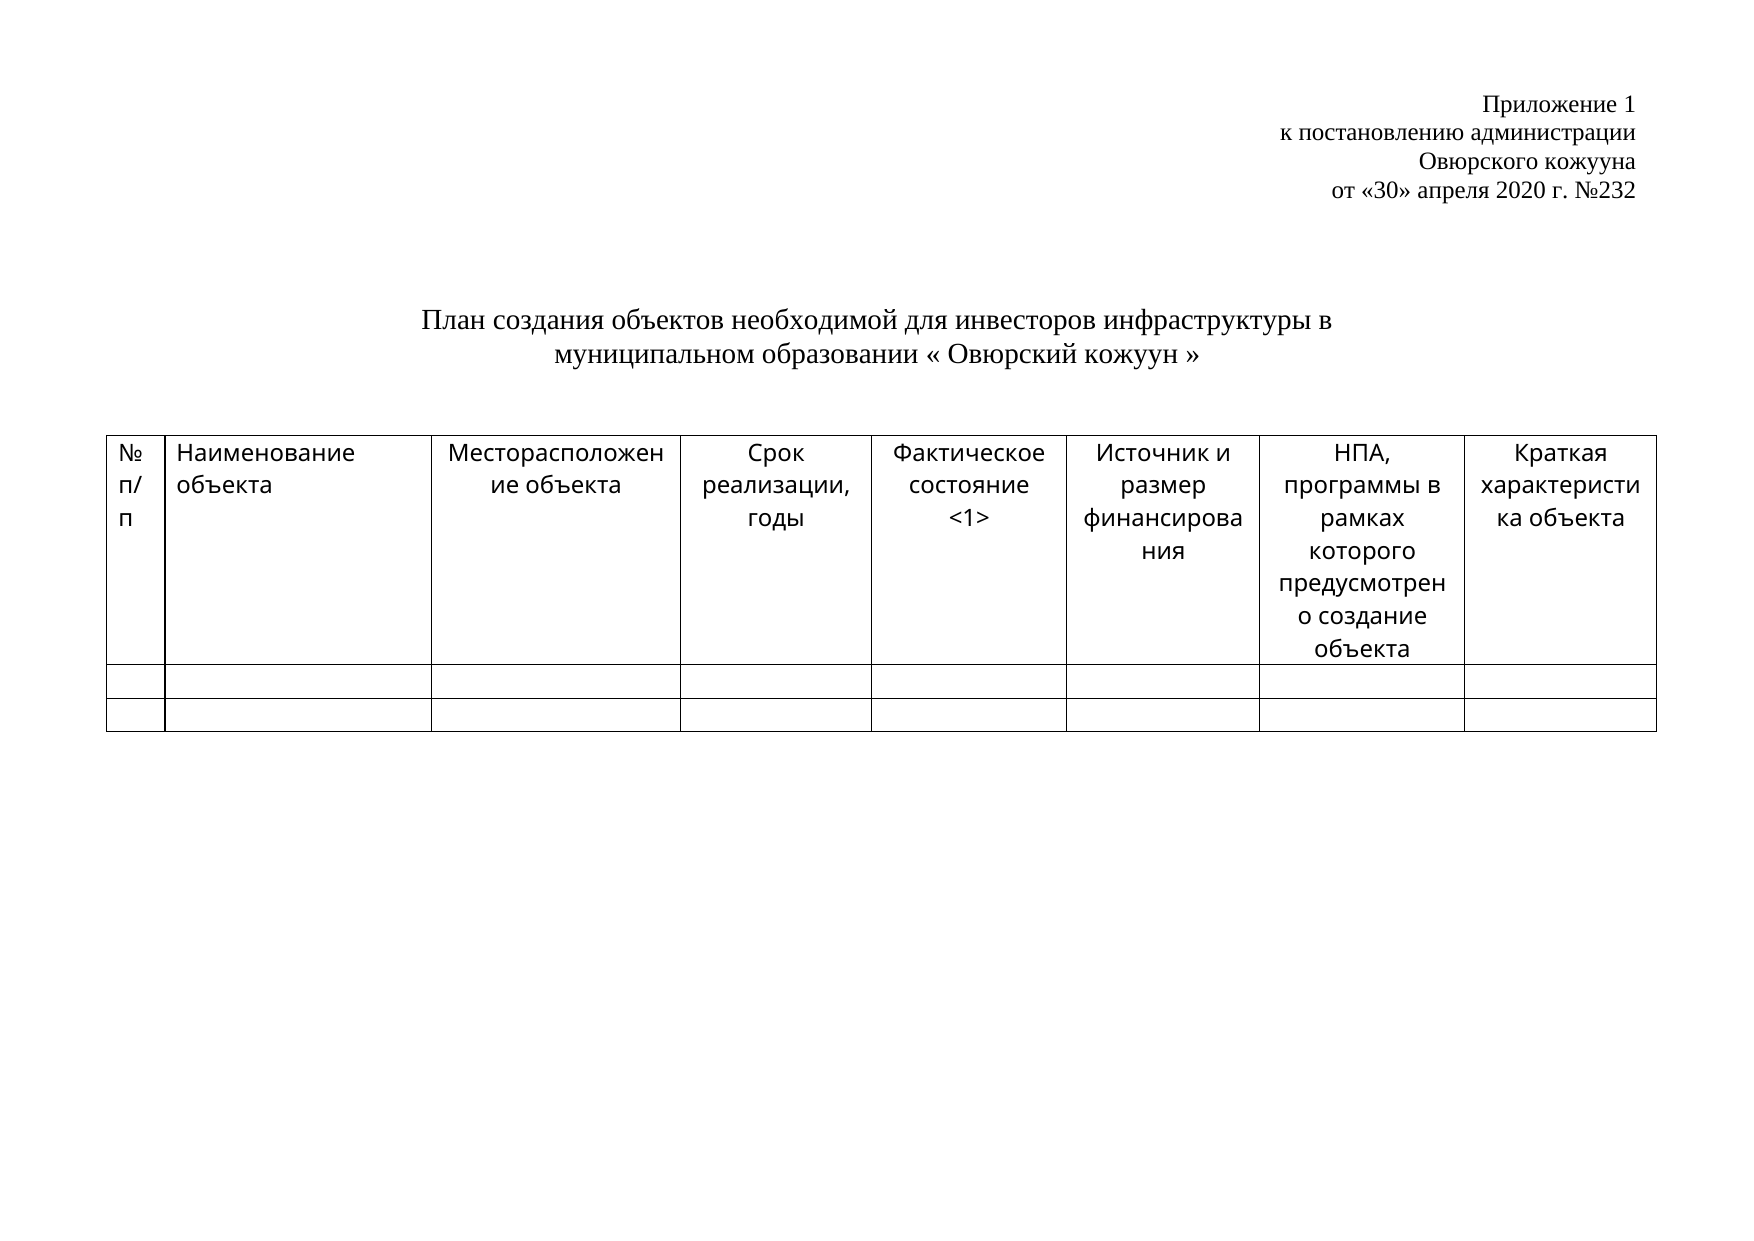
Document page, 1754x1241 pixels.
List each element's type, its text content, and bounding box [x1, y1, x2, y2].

table_header Срок реализации, годы [681, 436, 871, 664]
table_cell [166, 665, 431, 698]
table_header Месторасположение объекта [432, 436, 680, 664]
text Овюрского кожууна [620, 146, 1636, 175]
table_cell [872, 665, 1066, 698]
table_header № п/п [107, 436, 164, 664]
table_cell [1260, 665, 1464, 698]
text План создания объектов необходимой для инвесторов инфраструктуры в [118, 302, 1636, 336]
table_cell [107, 699, 164, 731]
text Приложение 1 [591, 89, 1636, 117]
table_cell [872, 699, 1066, 731]
table_cell [1067, 699, 1259, 731]
table_header НПА, программы в рамках которого предусмотрено создание объекта [1260, 436, 1464, 664]
table_cell [1465, 665, 1656, 698]
table_cell [1465, 699, 1656, 731]
table_header Краткая характеристика объекта [1465, 436, 1656, 664]
table_cell [681, 665, 871, 698]
table_header Источник и размер финансирования [1067, 436, 1259, 664]
table_cell [1260, 699, 1464, 731]
table_cell [166, 699, 431, 731]
table_header Наименование объекта [166, 436, 431, 664]
text от «30» апреля 2020 г. №232 [620, 175, 1636, 204]
text к постановлению администрации [620, 117, 1636, 146]
table_cell [1067, 665, 1259, 698]
table_cell [107, 665, 164, 698]
table_cell [432, 699, 680, 731]
text муниципальном образовании « Овюрский кожуун » [118, 336, 1636, 369]
table_cell [432, 665, 680, 698]
table_header Фактическое состояние <1> [872, 436, 1066, 664]
table_cell [681, 699, 871, 731]
